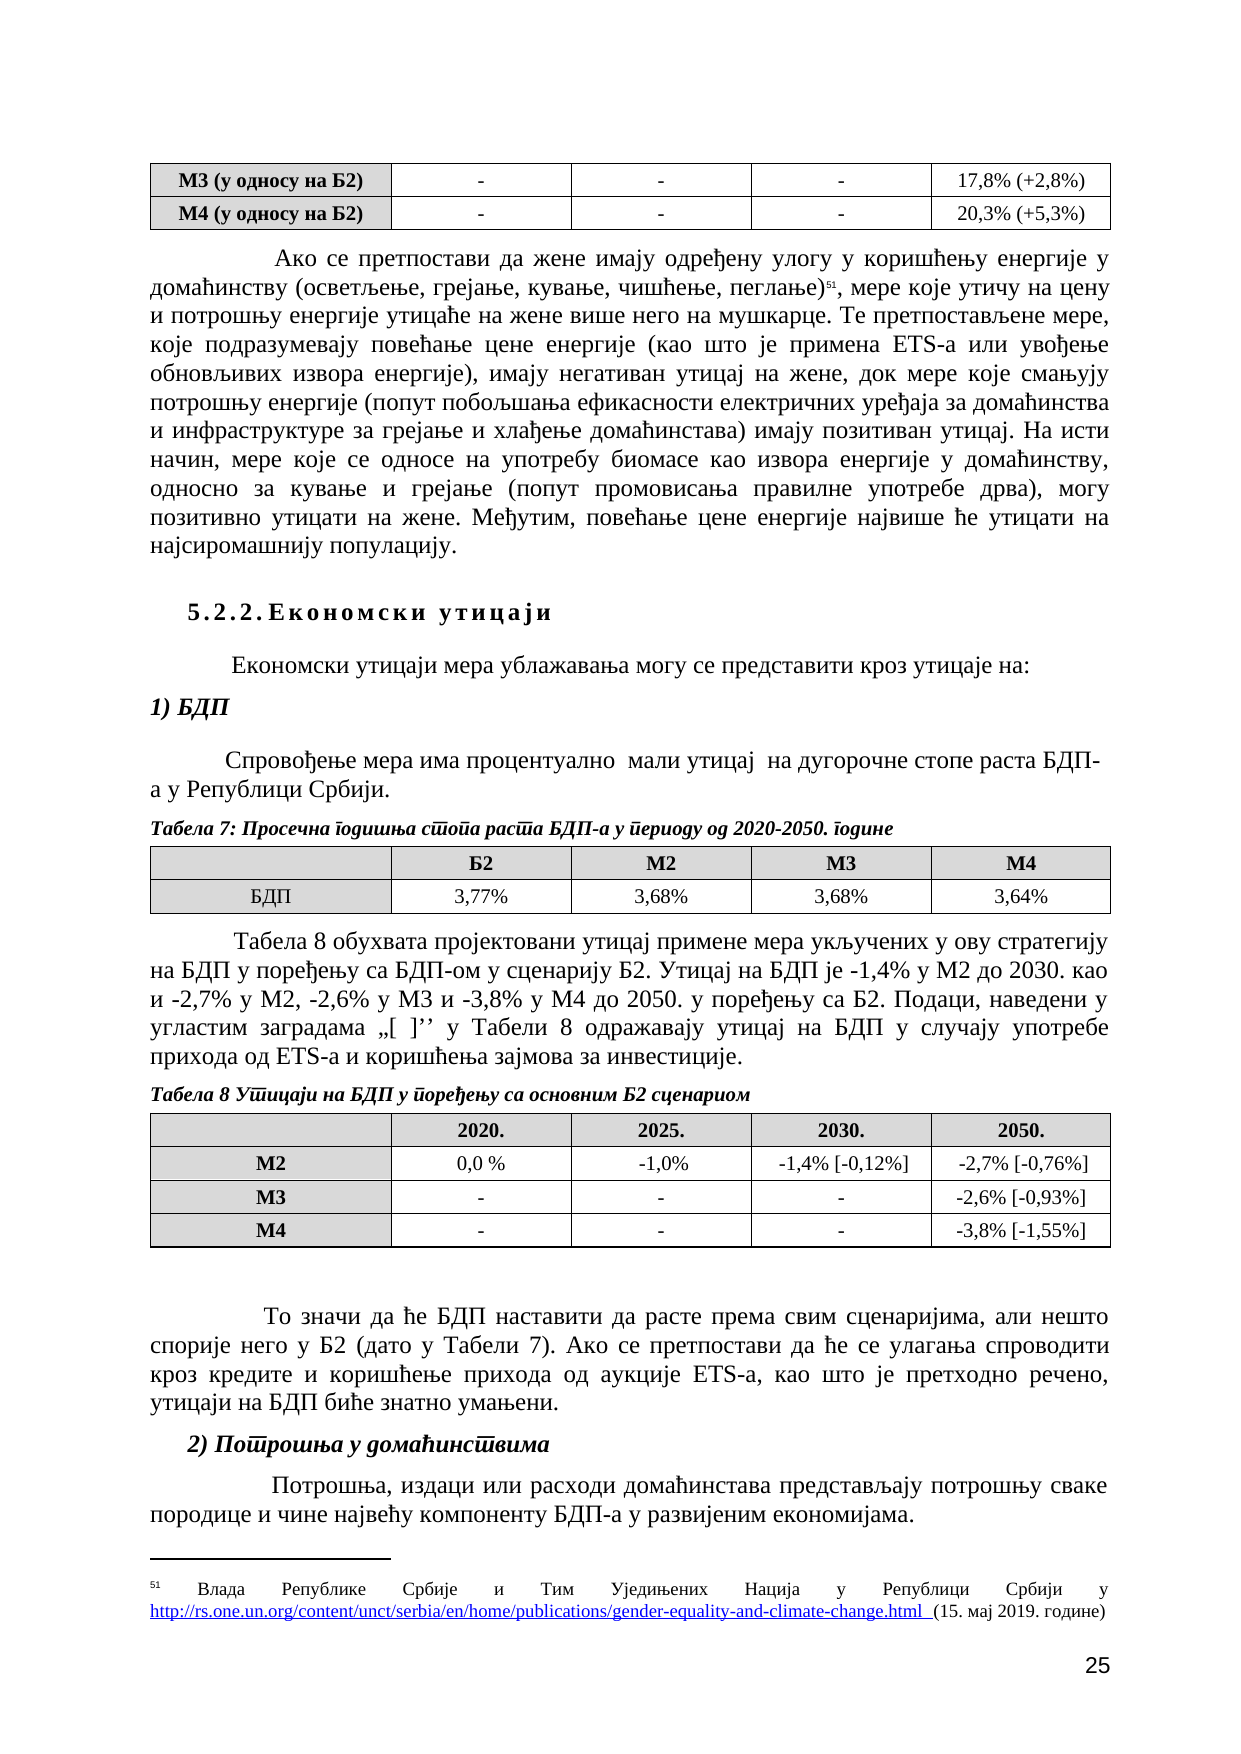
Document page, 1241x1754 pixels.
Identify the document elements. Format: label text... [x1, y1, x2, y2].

table_header М4 [932, 847, 1110, 879]
table_header М3 [752, 847, 931, 879]
table_cell -2,6% [-0,93%] [932, 1181, 1110, 1213]
table_cell - [752, 1214, 931, 1246]
table_cell М4 [151, 1214, 391, 1246]
table_cell - [752, 197, 931, 229]
table_cell 17,8% (+2,8%) [932, 164, 1110, 196]
table_cell - [752, 1181, 931, 1213]
table_cell М3 [151, 1181, 391, 1213]
table_cell -3,8% [-1,55%] [932, 1214, 1110, 1246]
table_header [151, 1114, 391, 1146]
table_header Б2 [392, 847, 571, 879]
table_cell - [392, 164, 571, 196]
table_cell 0,0 % [392, 1147, 571, 1179]
table_cell 20,3% (+5,3%) [932, 197, 1110, 229]
table_header [151, 847, 391, 879]
table_header 2050. [932, 1114, 1110, 1146]
table_cell 3,68% [572, 880, 751, 913]
table_cell 3,64% [932, 880, 1110, 913]
text Спровођење мера има процентуално мали утицај на дугорочне стопе раста БДП-а у Републици Србији. [150, 745, 1110, 803]
table_header М2 [572, 847, 751, 879]
table_cell 3,77% [392, 880, 571, 913]
table_cell - [392, 1181, 571, 1213]
table_cell БДП [151, 880, 391, 913]
text То значи да ће БДП наставити да расте према свим сценаријима, али нешто спорије него у Б2 (дато у Табели 7). Ако се претпостави да ће се улагања спроводити кроз кредите и коришћење прихода од аукције ЕТS-а, као што је претходно речено, утицаји на БДП биће знатно умањени. [150, 1301, 1110, 1416]
table_cell М2 [151, 1147, 391, 1179]
table_cell -2,7% [-0,76%] [932, 1147, 1110, 1179]
text Табела 8 обухвата пројектовани утицај примене мера укључених у ову стратегију на БДП у поређењу са БДП-ом у сценарију Б2. Утицај на БДП је -1,4% у М2 до 2030. као и -2,7% у М2, -2,6% у М3 и -3,8% у М4 до 2050. у поређењу са Б2. Подаци, наведени у угластим заградама „[ ]’’ у Табели 8 одражавају утицај на БДП у случају употребе прихода од ЕТS-а и коришћења зајмова за инвестиције. [150, 926, 1110, 1070]
table_cell - [572, 164, 751, 196]
table_cell - [392, 197, 571, 229]
table_cell М3 (у односу на Б2) [151, 164, 391, 196]
text Ако се претпостави да жене имају одређену улогу у коришћењу енергије у домаћинству (осветљење, грејање, кување, чишћење, пеглање), мере које утичу на цену и потрошњу енергије утицаће на жене више него на мушкарце. Те претпостављене мере, које подразумевају повећање цене енергије (као што је примена ЕТS-а или увођење обновљивих извора енергије), имају негативан утицај на жене, док мере које смањују потрошњу енергије (попут побољшања ефикасности електричних уређаја за домаћинства и инфраструктуре за грејање и хлађење домаћинстава) имају позитиван утицај. На исти начин, мере које се односе на употребу биомасе као извора енергије у домаћинству, односно за кување и грејање (попут промовисања правилне употребе дрва), могу позитивно утицати на жене. Међутим, повећање цене енергије највише ће утицати на најсиромашнију популацију. [150, 243, 1110, 559]
text Табела 8 Утицаји на БДП у поређењу са основним Б2 сценариом [150, 1082, 1110, 1106]
table_cell - [572, 1214, 751, 1246]
table_header 2025. [572, 1114, 751, 1146]
table_cell -1,4% [-0,12%] [752, 1147, 931, 1179]
table_cell - [572, 197, 751, 229]
subtitle Економски утицаји [187, 597, 1110, 625]
text Табела 7: Просечна годишња стопа раста БДП-а у периоду од 2020-2050. године [150, 815, 1110, 839]
text 2) Потрошња у домаћинствима [187, 1429, 1110, 1457]
table_cell -1,0% [572, 1147, 751, 1179]
table_header 2020. [392, 1114, 571, 1146]
table_header 2030. [752, 1114, 931, 1146]
text 1) БДП [150, 692, 1110, 720]
table_cell - [752, 164, 931, 196]
text Потрошња, издаци или расходи домаћинстава представљају потрошњу сваке породице и чине највећу компоненту БДП-а у развијеним економијама. [150, 1470, 1110, 1527]
table_cell М4 (у односу на Б2) [151, 197, 391, 229]
table_cell 3,68% [752, 880, 931, 913]
table_cell - [392, 1214, 571, 1246]
text Економски утицаји мера ублажавања могу се представити кроз утицаје на: [150, 650, 1110, 679]
table_cell - [572, 1181, 751, 1213]
